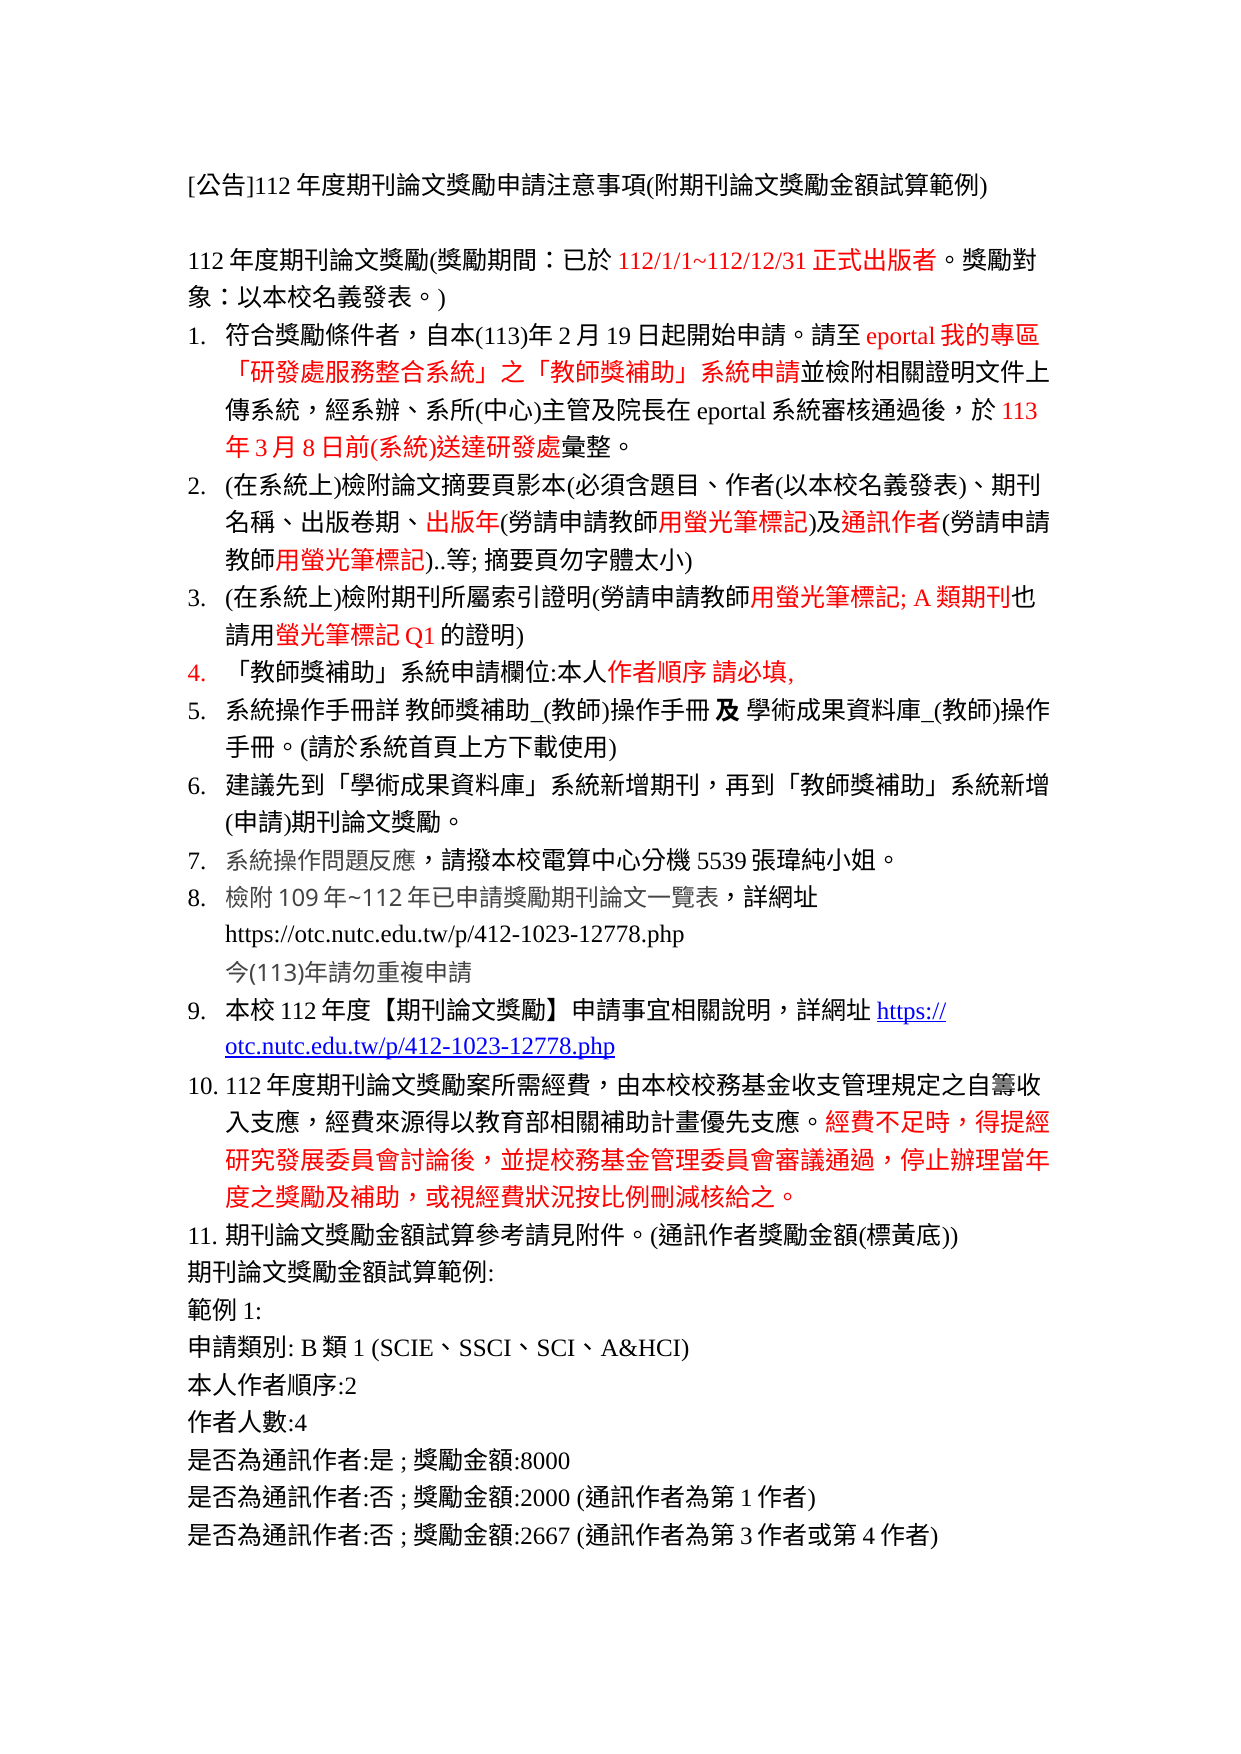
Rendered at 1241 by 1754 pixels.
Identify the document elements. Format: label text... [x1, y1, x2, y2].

list 今(113)年請勿重複申請 [225, 952, 1053, 989]
list 「教師獎補助」系統申請欄位:本人作者順序 請必填, [187, 652, 1053, 689]
text 112年度期刊論文獎勵(獎勵期間：已於112/1/1~112/12/31正式出版者。獎勵對象：以本校名義發表。) [187, 239, 1053, 314]
text 是否為通訊作者:否 ; 獎勵金額:2000 (通訊作者為第1作者) [187, 1477, 1053, 1514]
text [公告]112年度期刊論文獎勵申請注意事項(附期刊論文獎勵金額試算範例) [187, 164, 1053, 202]
list 符合獎勵條件者，自本(113)年2月19日起開始申請。請至eportal我的專區「研發處服務整合系統」之「教師獎補助」系統申請並檢附相關證明文件上傳系統，經系辦、系所(中心)主管及院長在eportal系統審核通過後，於113年3月8日前(系統)送達研發處彙整。 [187, 314, 1053, 464]
list 期刊論文獎勵金額試算參考請見附件。(通訊作者獎勵金額(標黃底)) [187, 1214, 1053, 1252]
list 檢附109年~112年已申請獎勵期刊論文一覽表，詳網址 https://otc.nutc.edu.tw/p/412-1023-12778.php [187, 877, 1053, 952]
text 期刊論文獎勵金額試算範例: [187, 1252, 1053, 1289]
list (在系統上)檢附論文摘要頁影本(必須含題目、作者(以本校名義發表)、期刊名稱、出版卷期、出版年(勞請申請教師用螢光筆標記)及通訊作者(勞請申請教師用螢光筆標記)..等; 摘要頁勿字體太小) [187, 464, 1053, 577]
list 112年度期刊論文獎勵案所需經費，由本校校務基金收支管理規定之自籌收入支應，經費來源得以教育部相關補助計畫優先支應。經費不足時，得提經研究發展委員會討論後，並提校務基金管理委員會審議通過，停止辦理當年度之獎勵及補助，或視經費狀況按比例刪減核給之。 [187, 1064, 1053, 1214]
list (在系統上)檢附期刊所屬索引證明(勞請申請教師用螢光筆標記; A類期刊也請用螢光筆標記Q1的證明) [187, 577, 1053, 652]
text 是否為通訊作者:是 ; 獎勵金額:8000 [187, 1439, 1053, 1477]
list 系統操作問題反應，請撥本校電算中心分機5539張瑋純小姐。 [187, 839, 1053, 877]
text 範例1: [187, 1289, 1053, 1327]
text 申請類別: B類1 (SCIE、SSCI、SCI、A&HCI) [187, 1327, 1053, 1364]
list 本校112年度【期刊論文獎勵】申請事宜相關說明，詳網址https://otc.nutc.edu.tw/p/412-1023-12778.php [187, 989, 1053, 1064]
text 作者人數:4 [187, 1402, 1053, 1439]
list 建議先到「學術成果資料庫」系統新增期刊，再到「教師獎補助」系統新增(申請)期刊論文獎勵。 [187, 764, 1053, 839]
list 系統操作手冊詳 教師獎補助_(教師)操作手冊 及 學術成果資料庫_(教師)操作手冊。(請於系統首頁上方下載使用) [187, 689, 1053, 764]
text 是否為通訊作者:否 ; 獎勵金額:2667 (通訊作者為第3作者或第4作者) [187, 1514, 1053, 1552]
text 本人作者順序:2 [187, 1364, 1053, 1402]
